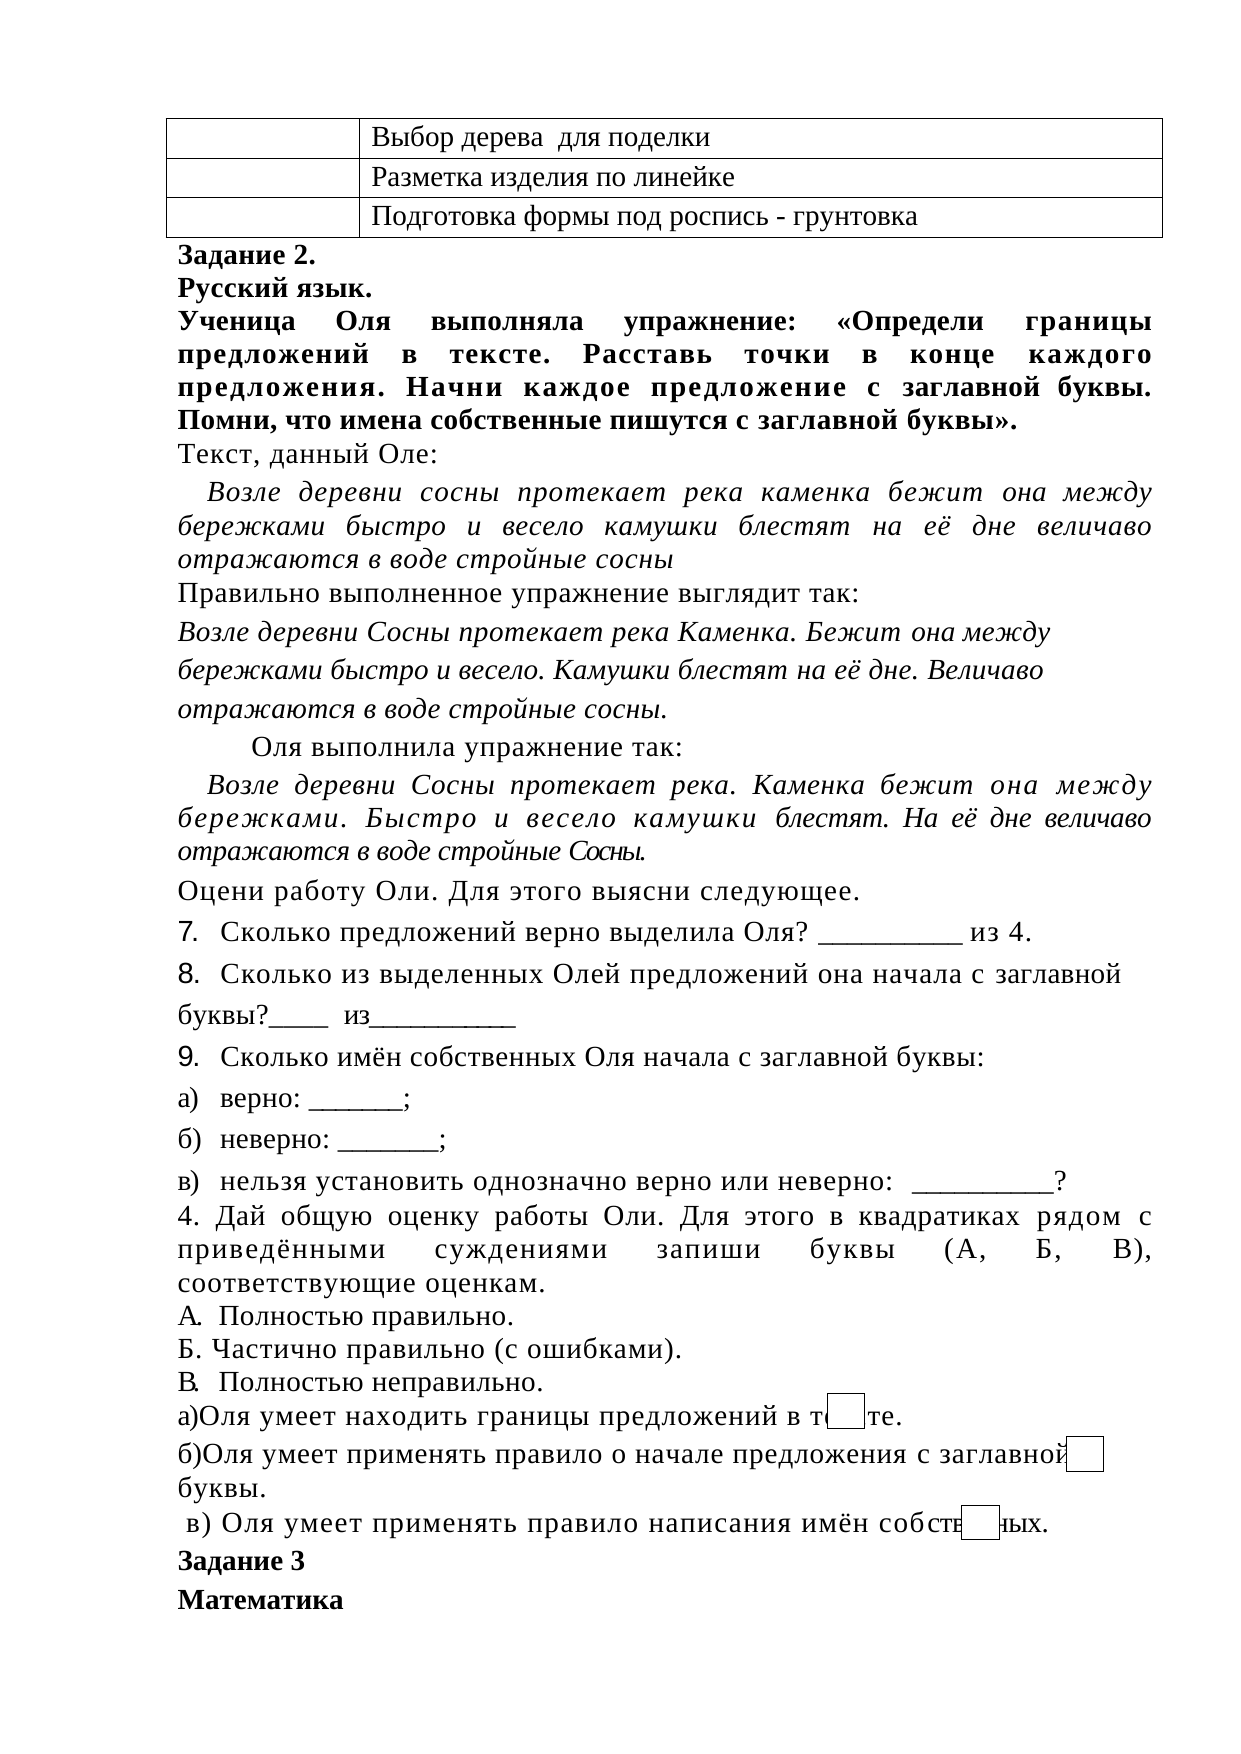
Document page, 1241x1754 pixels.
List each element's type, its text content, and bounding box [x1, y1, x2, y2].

text Б. Частично правильно (с ошибками). [177, 1332, 1152, 1365]
table_cell Разметка изделия по линейке [360, 159, 1162, 197]
text б)Оля умеет применять правило о начале предложения с заглавной буквы. [177, 1437, 1152, 1505]
text Оля выполнила упражнение так: [177, 729, 1152, 763]
text в) Оля умеет применять правило написания имён собственных. [177, 1505, 961, 1538]
text б) неверно: ; [177, 1116, 1152, 1157]
text Текст, данный Оле: [177, 436, 1152, 469]
text в) нельзя установить однозначно верно или неверно: ? [177, 1157, 1152, 1199]
text Возле деревни сосны протекает река каменка бежит она между бережками быстро и весело камушки блестят на её дне величаво отражаются в воде стройные сосны [177, 474, 1152, 575]
text B. Полностью неправильно. [177, 1365, 1152, 1398]
table_cell [167, 119, 359, 158]
text Правильно выполненное упражнение выглядит так: [177, 575, 1152, 609]
list Сколько предложений верно выделила Оля? из 4. [177, 908, 1152, 950]
text Возле деревни Сосны протекает река Каменка. Бежит она между бережками быстро и весело. Камушки блестят на её дне. Величаво отражаются в воде стройные сосны. [177, 614, 1152, 724]
table_cell [167, 198, 359, 237]
table_cell Подготовка формы под роспись - грунтовка [360, 198, 1162, 237]
text Задание 3 [177, 1543, 1152, 1577]
text в) Оля умеет применять правило написания имён собственных. [1000, 1505, 1152, 1538]
table_cell [167, 159, 359, 197]
text Русский язык. [177, 271, 1152, 304]
text A. Полностью правильно. [177, 1299, 1152, 1332]
text 4. Дай общую оценку работы Оли. Для этого в квадратиках рядом с приведёнными суждениями запиши буквы (А, Б, В), соответствующие оценкам. [177, 1199, 1152, 1299]
text а) верно: ; [177, 1074, 1152, 1116]
list Сколько имён собственных Оля начала с заглавной буквы: [177, 1033, 1152, 1074]
list Сколько из выделенных Олей предложений она начала с заглавной буквы?____ из______ [177, 950, 1152, 1033]
table_cell Выбор дерева для поделки [360, 119, 1162, 158]
text а)Оля умеет находить границы предложений в тексте. [177, 1398, 1152, 1432]
text Задание 2. [177, 238, 1152, 271]
text Ученица Оля выполняла упражнение: «Определи границы предложений в тексте. Расставь точки в конце каждого предложения. Начни каждое предложение с заглавной буквы. Помни, что имена собственные пишутся с заглавной буквы». [177, 304, 1152, 436]
text Оцени работу Оли. Для этого выясни следующее. [177, 867, 1152, 908]
text Математика [177, 1582, 1152, 1615]
text Возле деревни Сосны протекает река. Каменка бежит она между бережками. Быстро и весело камушки блестят. На её дне величаво отражаются в воде стройные Сосны. [177, 768, 1152, 867]
